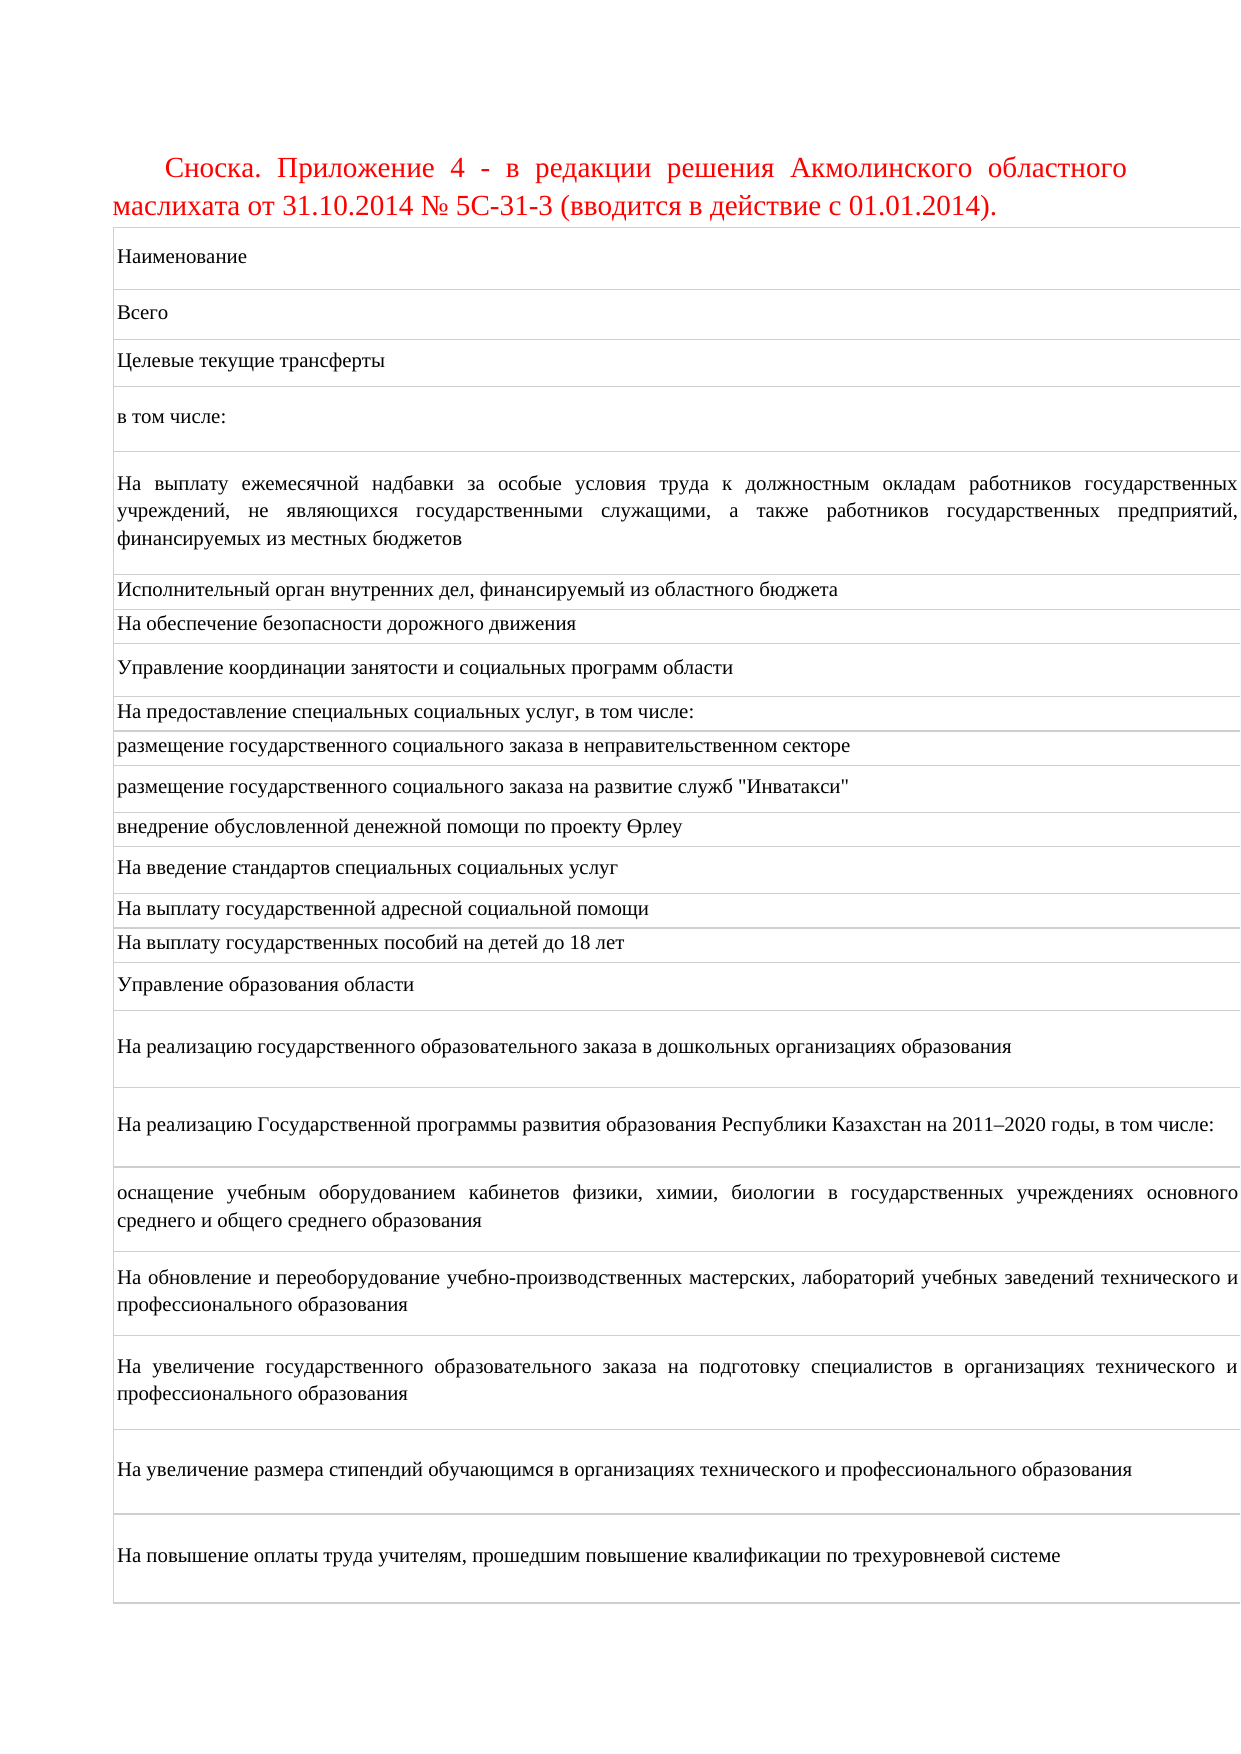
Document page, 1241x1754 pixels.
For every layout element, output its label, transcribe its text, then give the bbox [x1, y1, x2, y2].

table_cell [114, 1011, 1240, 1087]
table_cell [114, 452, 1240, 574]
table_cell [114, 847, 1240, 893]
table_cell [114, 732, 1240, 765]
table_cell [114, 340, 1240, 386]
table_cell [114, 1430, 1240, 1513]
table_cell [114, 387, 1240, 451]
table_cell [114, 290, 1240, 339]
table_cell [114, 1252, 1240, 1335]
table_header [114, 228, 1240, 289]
text Сноска. Приложение 4 - в редакции решения Акмолинского областного маслихата от 31.10.2014 № 5С-31-3 (вводится в действие с 01.01.2014). [112, 150, 1128, 222]
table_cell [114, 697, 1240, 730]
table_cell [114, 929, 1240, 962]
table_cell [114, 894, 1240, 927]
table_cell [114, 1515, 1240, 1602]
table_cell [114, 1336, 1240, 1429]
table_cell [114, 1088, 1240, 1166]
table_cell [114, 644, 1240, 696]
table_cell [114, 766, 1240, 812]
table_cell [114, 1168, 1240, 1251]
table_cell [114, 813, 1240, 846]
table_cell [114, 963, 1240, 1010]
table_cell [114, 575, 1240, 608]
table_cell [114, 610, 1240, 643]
